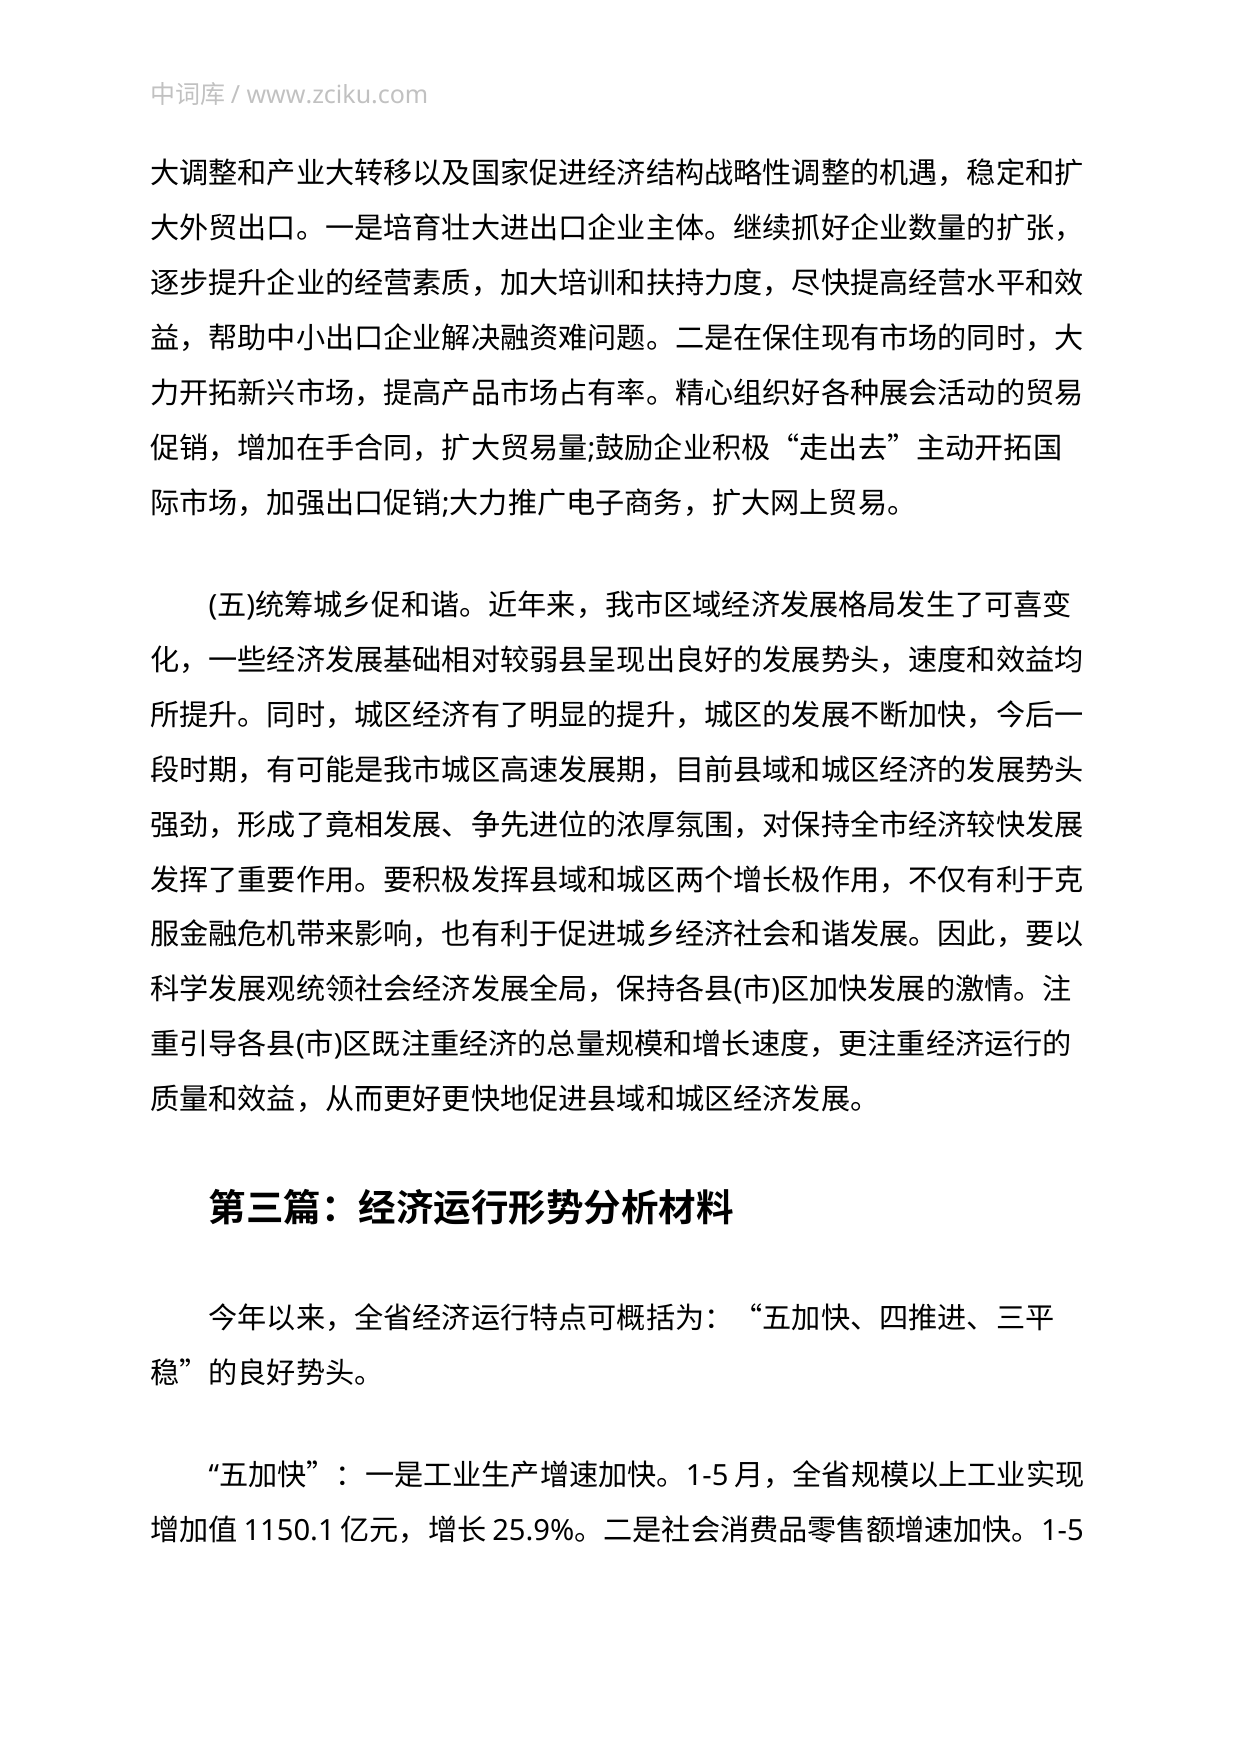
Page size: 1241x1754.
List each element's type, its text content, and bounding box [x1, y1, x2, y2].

text 第三篇：经济运行形势分析材料 [150, 1178, 1090, 1232]
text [150, 1452, 1090, 1549]
text 今年以来，全省经济运行特点可概括为：“五加快、四推进、三平稳”的良好势头。 [150, 1295, 1090, 1392]
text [150, 150, 1090, 522]
text (五)统筹城乡促和谐。近年来，我市区域经济发展格局发生了可喜变化，一些经济发展基础相对较弱县呈现出良好的发展势头，速度和效益均所提升。同时，城区经济有了明显的提升，城区的发展不断加快，今后一段时期，有可能是我市城区高速发展期，目前县域和城区经济的发展势头强劲，形成了竟相发展、争先进位的浓厚氛围，对保持全市经济较快发展发挥了重要作用。要积极发挥县域和城区两个增长极作用，不仅有利于克服金融危机带来影响，也有利于促进城乡经济社会和谐发展。因此，要以科学发展观统领社会经济发展全局，保持各县(市)区加快发展的激情。注重引导各县(市)区既注重经济的总量规模和增长速度，更注重经济运行的质量和效益，从而更好更快地促进县域和城区经济发展。 [150, 581, 1090, 1118]
